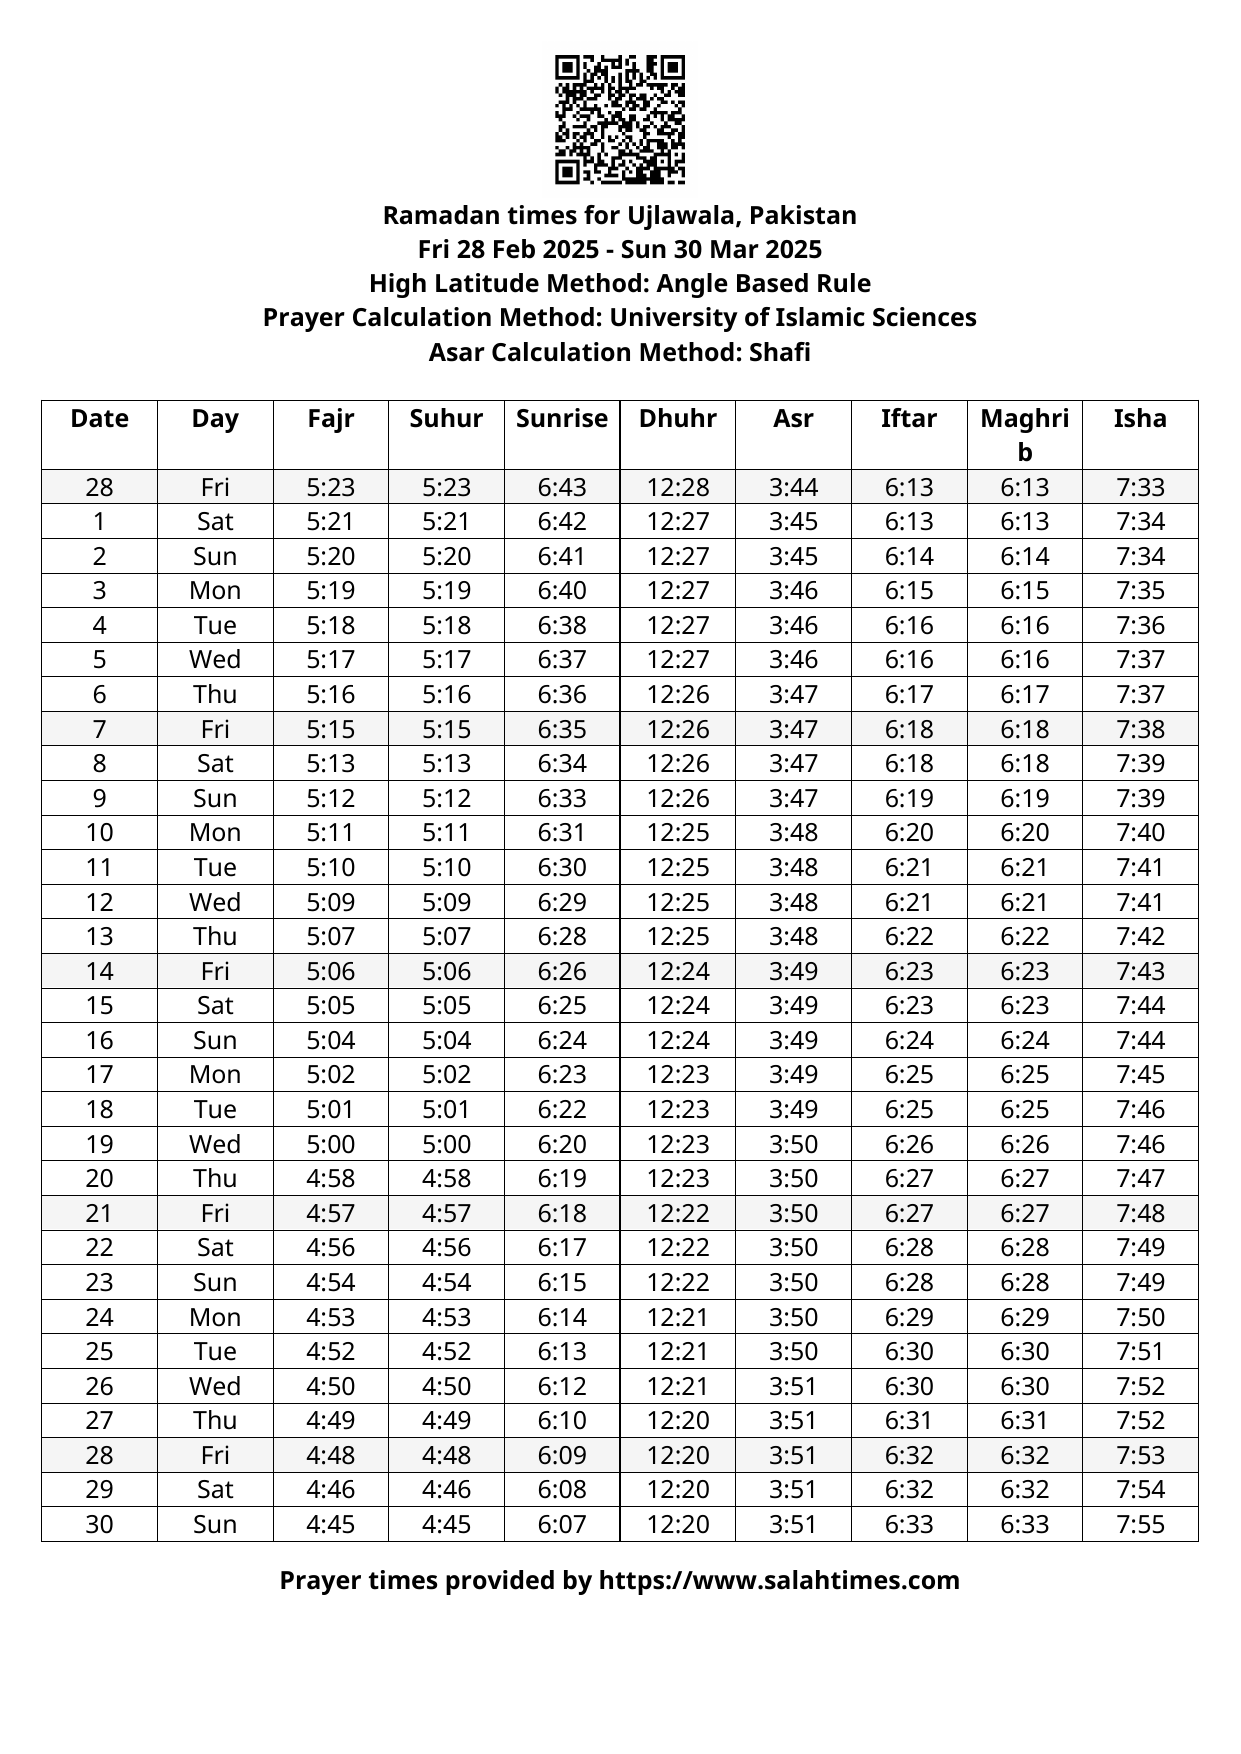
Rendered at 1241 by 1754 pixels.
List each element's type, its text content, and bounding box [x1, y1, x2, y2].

table_cell 3:50 [736, 1196, 851, 1229]
table_cell Wed [158, 1369, 273, 1402]
table_cell 13 [42, 919, 157, 953]
table_cell 4:56 [274, 1231, 388, 1264]
table_cell 4:57 [274, 1196, 388, 1229]
table_cell 6:28 [505, 919, 619, 953]
table_cell 7:55 [1083, 1507, 1198, 1541]
table_cell 5:00 [274, 1127, 388, 1160]
table_cell 6:40 [505, 574, 619, 607]
table_cell 4:45 [274, 1507, 388, 1541]
table_cell 6:21 [968, 885, 1082, 918]
table_cell 12:20 [621, 1438, 735, 1472]
table_cell 19 [42, 1127, 157, 1160]
table_cell 6:33 [505, 781, 619, 814]
table_cell Mon [158, 816, 273, 849]
table_cell 6:18 [968, 712, 1082, 745]
table_cell 7:47 [1083, 1161, 1198, 1195]
table_cell Fri [158, 1196, 273, 1229]
table_cell 5:05 [389, 989, 504, 1022]
table_cell 4:49 [274, 1404, 388, 1437]
table_cell 6:13 [968, 470, 1082, 503]
table_cell 12:27 [621, 643, 735, 676]
table_cell 21 [42, 1196, 157, 1229]
text Prayer Calculation Method: University of Islamic Sciences [42, 300, 1198, 334]
table_cell 4:52 [389, 1334, 504, 1368]
table_cell 15 [42, 989, 157, 1022]
table_cell 6:20 [852, 816, 967, 849]
table_cell 3:45 [736, 539, 851, 572]
table_cell 3:49 [736, 1023, 851, 1057]
table_header Date [42, 401, 157, 469]
table_cell 12:28 [621, 470, 735, 503]
table_cell 6:14 [852, 539, 967, 572]
table_cell 6:31 [505, 816, 619, 849]
table_cell 5:06 [389, 954, 504, 987]
table_cell 2 [42, 539, 157, 572]
table_header Iftar [852, 401, 967, 469]
table_cell 5:19 [389, 574, 504, 607]
table_cell Fri [158, 954, 273, 987]
table_header Suhur [389, 401, 504, 469]
table_cell 3:47 [736, 781, 851, 814]
table_cell Fri [158, 712, 273, 745]
table_cell 4:48 [389, 1438, 504, 1472]
table_cell 6:26 [852, 1127, 967, 1160]
table_cell 7:45 [1083, 1058, 1198, 1091]
table_cell 7:35 [1083, 574, 1198, 607]
table_cell 12:21 [621, 1334, 735, 1368]
table_cell 6:35 [505, 712, 619, 745]
table_cell 6:21 [852, 850, 967, 884]
table_cell 16 [42, 1023, 157, 1057]
table_cell 3:49 [736, 1058, 851, 1091]
table_cell 12:22 [621, 1265, 735, 1299]
table_cell 7:34 [1083, 539, 1198, 572]
table_cell 6:32 [968, 1438, 1082, 1472]
table_cell 5:19 [274, 574, 388, 607]
table_cell 4:58 [389, 1161, 504, 1195]
table_cell 5:18 [274, 608, 388, 642]
table_cell Mon [158, 1300, 273, 1333]
table_cell 7:39 [1083, 746, 1198, 780]
table_cell 12:27 [621, 504, 735, 538]
table_cell 6:24 [968, 1023, 1082, 1057]
table_cell 12:23 [621, 1161, 735, 1195]
table_cell 7 [42, 712, 157, 745]
table_cell Tue [158, 608, 273, 642]
table_cell 6:18 [852, 712, 967, 745]
table_cell 6:17 [852, 677, 967, 711]
table_cell 6:42 [505, 504, 619, 538]
table_cell Tue [158, 1334, 273, 1368]
table_cell 6:15 [852, 574, 967, 607]
table_cell 7:52 [1083, 1404, 1198, 1437]
table_cell 3:48 [736, 885, 851, 918]
table_cell 3 [42, 574, 157, 607]
table_cell 4:56 [389, 1231, 504, 1264]
table_cell 6:19 [968, 781, 1082, 814]
table_cell 3:49 [736, 1092, 851, 1126]
table_cell Mon [158, 1058, 273, 1091]
table_cell 24 [42, 1300, 157, 1333]
table_cell 6:23 [852, 954, 967, 987]
table_cell 6:43 [505, 470, 619, 503]
table_cell 7:49 [1083, 1231, 1198, 1264]
table_cell 12:23 [621, 1127, 735, 1160]
table_cell 12:25 [621, 816, 735, 849]
table_cell 7:37 [1083, 677, 1198, 711]
table_cell 5:12 [389, 781, 504, 814]
table_cell Mon [158, 574, 273, 607]
text Ramadan times for Ujlawala, Pakistan [42, 198, 1198, 232]
table_cell 5:12 [274, 781, 388, 814]
table_header Maghrib [968, 401, 1082, 469]
table_cell 6:18 [852, 746, 967, 780]
table_cell 27 [42, 1404, 157, 1437]
table_cell 12:23 [621, 1092, 735, 1126]
table_cell 5:01 [274, 1092, 388, 1126]
table_cell Thu [158, 1161, 273, 1195]
table_cell 18 [42, 1092, 157, 1126]
table_cell 6:20 [968, 816, 1082, 849]
table_cell 12:26 [621, 712, 735, 745]
table_cell Sun [158, 781, 273, 814]
table_cell 6:17 [968, 677, 1082, 711]
table_cell 12:26 [621, 677, 735, 711]
table_cell 5:06 [274, 954, 388, 987]
table_cell 6:07 [505, 1507, 619, 1541]
table_cell 3:50 [736, 1300, 851, 1333]
table_cell 6:28 [852, 1231, 967, 1264]
table_cell 6:13 [505, 1334, 619, 1368]
table_cell 4:45 [389, 1507, 504, 1541]
table_cell 7:39 [1083, 781, 1198, 814]
table_cell 6:25 [968, 1092, 1082, 1126]
table_cell 3:51 [736, 1507, 851, 1541]
table_cell 6:27 [852, 1161, 967, 1195]
table_cell 6:13 [852, 504, 967, 538]
table_cell 7:38 [1083, 712, 1198, 745]
table_cell 30 [42, 1507, 157, 1541]
table_cell 12:21 [621, 1300, 735, 1333]
table_cell 5:16 [389, 677, 504, 711]
table_cell 6:41 [505, 539, 619, 572]
table_cell 6:14 [968, 539, 1082, 572]
table_cell 5:11 [389, 816, 504, 849]
table_cell 5:02 [389, 1058, 504, 1091]
table_cell 12:26 [621, 781, 735, 814]
table_cell 6:33 [968, 1507, 1082, 1541]
table_cell 6:32 [852, 1473, 967, 1506]
table_cell 4:50 [389, 1369, 504, 1402]
table_cell 5:15 [274, 712, 388, 745]
table_cell 5:18 [389, 608, 504, 642]
table_cell 5:07 [274, 919, 388, 953]
table_cell 5:21 [389, 504, 504, 538]
table_cell 6:30 [852, 1334, 967, 1368]
picture [542, 41, 699, 198]
table_cell Wed [158, 1127, 273, 1160]
table_cell 5:07 [389, 919, 504, 953]
table_cell 5:00 [389, 1127, 504, 1160]
table_header Dhuhr [621, 401, 735, 469]
table_cell 5:17 [389, 643, 504, 676]
table_cell 5:20 [274, 539, 388, 572]
table_cell 6:31 [968, 1404, 1082, 1437]
table_cell 6:34 [505, 746, 619, 780]
table_cell 12:21 [621, 1369, 735, 1402]
text Prayer times provided by https://www.salahtimes.com [42, 1563, 1198, 1597]
table_cell 3:49 [736, 954, 851, 987]
table_cell Sun [158, 1507, 273, 1541]
table_cell 5:16 [274, 677, 388, 711]
table_cell Sat [158, 1231, 273, 1264]
table_cell 6:13 [968, 504, 1082, 538]
table_cell 5:23 [274, 470, 388, 503]
table_cell 6:13 [852, 470, 967, 503]
table_cell 29 [42, 1473, 157, 1506]
table_cell 12:27 [621, 574, 735, 607]
table_cell 5:21 [274, 504, 388, 538]
table_cell 5 [42, 643, 157, 676]
table_cell 6:29 [852, 1300, 967, 1333]
table_cell 4:53 [274, 1300, 388, 1333]
table_cell 6:19 [852, 781, 967, 814]
table_header Isha [1083, 401, 1198, 469]
table_cell 3:46 [736, 574, 851, 607]
table_cell Sat [158, 504, 273, 538]
table_cell 6:23 [968, 954, 1082, 987]
table_cell 6:17 [505, 1231, 619, 1264]
table_cell 4:58 [274, 1161, 388, 1195]
table_cell 12:24 [621, 1023, 735, 1057]
table_cell 6:24 [505, 1023, 619, 1057]
table_cell 6:37 [505, 643, 619, 676]
table_cell 6:26 [968, 1127, 1082, 1160]
table_cell Sat [158, 746, 273, 780]
table_cell 4:52 [274, 1334, 388, 1368]
table_cell 3:51 [736, 1369, 851, 1402]
table_cell 20 [42, 1161, 157, 1195]
table_cell 3:51 [736, 1438, 851, 1472]
table_cell 7:51 [1083, 1334, 1198, 1368]
table_cell 6:29 [968, 1300, 1082, 1333]
table_cell 6:27 [968, 1196, 1082, 1229]
table_cell 28 [42, 1438, 157, 1472]
table_cell 26 [42, 1369, 157, 1402]
table_cell 6:22 [505, 1092, 619, 1126]
table_cell 5:10 [389, 850, 504, 884]
table_cell 6:22 [852, 919, 967, 953]
table_cell 3:48 [736, 816, 851, 849]
table_cell 6:25 [968, 1058, 1082, 1091]
table_cell 6:24 [852, 1023, 967, 1057]
table_cell 4:48 [274, 1438, 388, 1472]
table_cell 5:13 [274, 746, 388, 780]
table_cell 7:36 [1083, 608, 1198, 642]
table_header Asr [736, 401, 851, 469]
table_cell 7:41 [1083, 885, 1198, 918]
table_cell 17 [42, 1058, 157, 1091]
table_cell 6:10 [505, 1404, 619, 1437]
table_cell 7:44 [1083, 1023, 1198, 1057]
table_cell 5:20 [389, 539, 504, 572]
table_cell 6:16 [852, 643, 967, 676]
table_header Fajr [274, 401, 388, 469]
table_cell 12 [42, 885, 157, 918]
table_cell 3:51 [736, 1404, 851, 1437]
table_cell 6:36 [505, 677, 619, 711]
table_cell 12:20 [621, 1404, 735, 1437]
table_cell 6:25 [852, 1092, 967, 1126]
table_cell 5:11 [274, 816, 388, 849]
table_cell 10 [42, 816, 157, 849]
table_cell 6:31 [852, 1404, 967, 1437]
table_cell 6:25 [505, 989, 619, 1022]
table_cell 12:24 [621, 954, 735, 987]
table_cell Thu [158, 677, 273, 711]
table_cell 25 [42, 1334, 157, 1368]
table_cell 28 [42, 470, 157, 503]
table_cell 5:10 [274, 850, 388, 884]
table_cell 3:49 [736, 989, 851, 1022]
table_cell 3:47 [736, 712, 851, 745]
table_cell 3:48 [736, 850, 851, 884]
table_cell 7:34 [1083, 504, 1198, 538]
table_cell 5:17 [274, 643, 388, 676]
table_cell 6:21 [852, 885, 967, 918]
table_cell 7:46 [1083, 1127, 1198, 1160]
table_cell 6:12 [505, 1369, 619, 1402]
table_cell 3:47 [736, 746, 851, 780]
table_cell 6:15 [505, 1265, 619, 1299]
table_cell Tue [158, 850, 273, 884]
table_cell 12:20 [621, 1507, 735, 1541]
table_cell 6:08 [505, 1473, 619, 1506]
table_cell 7:49 [1083, 1265, 1198, 1299]
table_cell 12:22 [621, 1231, 735, 1264]
table_cell 6:30 [505, 850, 619, 884]
table_cell Sun [158, 539, 273, 572]
table_cell 6:29 [505, 885, 619, 918]
text Fri 28 Feb 2025 - Sun 30 Mar 2025 [42, 232, 1198, 266]
table_cell Wed [158, 643, 273, 676]
table_cell 12:22 [621, 1196, 735, 1229]
table_cell 6:32 [852, 1438, 967, 1472]
table_cell 8 [42, 746, 157, 780]
table_cell 5:04 [389, 1023, 504, 1057]
table_cell 7:43 [1083, 954, 1198, 987]
table_cell Sun [158, 1265, 273, 1299]
table_cell 12:23 [621, 1058, 735, 1091]
table_cell 3:45 [736, 504, 851, 538]
table_cell 4 [42, 608, 157, 642]
table_cell 5:02 [274, 1058, 388, 1091]
table_cell 4:57 [389, 1196, 504, 1229]
table_cell 6:32 [968, 1473, 1082, 1506]
table_cell 6:16 [968, 608, 1082, 642]
table_cell 3:50 [736, 1231, 851, 1264]
table_cell 11 [42, 850, 157, 884]
table_cell 12:20 [621, 1473, 735, 1506]
table_cell 6:23 [968, 989, 1082, 1022]
table_cell 4:46 [274, 1473, 388, 1506]
table_cell 6:18 [505, 1196, 619, 1229]
table_cell 3:46 [736, 608, 851, 642]
table_cell 4:54 [389, 1265, 504, 1299]
table_cell 6:28 [968, 1265, 1082, 1299]
table_cell 23 [42, 1265, 157, 1299]
table_cell 6:15 [968, 574, 1082, 607]
table_cell 12:25 [621, 850, 735, 884]
table_cell Sat [158, 1473, 273, 1506]
table_cell 6:23 [505, 1058, 619, 1091]
table_cell 3:50 [736, 1334, 851, 1368]
table_header Day [158, 401, 273, 469]
table_cell 3:50 [736, 1127, 851, 1160]
table_cell 6:14 [505, 1300, 619, 1333]
table_cell 6:18 [968, 746, 1082, 780]
table_cell 6:09 [505, 1438, 619, 1472]
table_cell 5:09 [389, 885, 504, 918]
table_cell 6:20 [505, 1127, 619, 1160]
table_cell 6:30 [968, 1334, 1082, 1368]
table_cell 5:05 [274, 989, 388, 1022]
table_cell 12:27 [621, 608, 735, 642]
table_cell 6:28 [852, 1265, 967, 1299]
table_cell Tue [158, 1092, 273, 1126]
table_cell 6 [42, 677, 157, 711]
table_cell 5:13 [389, 746, 504, 780]
table_cell 6:30 [852, 1369, 967, 1402]
table_cell Sun [158, 1023, 273, 1057]
table_cell Sat [158, 989, 273, 1022]
table_cell 6:23 [852, 989, 967, 1022]
table_cell 3:50 [736, 1161, 851, 1195]
table_cell 6:26 [505, 954, 619, 987]
table_cell 3:46 [736, 643, 851, 676]
table_cell 12:27 [621, 539, 735, 572]
table_cell 6:30 [968, 1369, 1082, 1402]
table_cell 12:25 [621, 885, 735, 918]
table_cell 6:25 [852, 1058, 967, 1091]
table_cell 7:46 [1083, 1092, 1198, 1126]
table_cell 5:15 [389, 712, 504, 745]
table_cell 5:04 [274, 1023, 388, 1057]
table_cell 6:19 [505, 1161, 619, 1195]
table_cell 12:25 [621, 919, 735, 953]
table_cell 6:27 [852, 1196, 967, 1229]
table_cell 7:54 [1083, 1473, 1198, 1506]
table_cell Fri [158, 470, 273, 503]
table_cell 4:53 [389, 1300, 504, 1333]
text High Latitude Method: Angle Based Rule [42, 266, 1198, 300]
table_cell 12:24 [621, 989, 735, 1022]
table_cell 7:37 [1083, 643, 1198, 676]
text Asar Calculation Method: Shafi [42, 334, 1198, 368]
table_cell 6:38 [505, 608, 619, 642]
table_cell Fri [158, 1438, 273, 1472]
table_cell 6:33 [852, 1507, 967, 1541]
table_cell 5:23 [389, 470, 504, 503]
table_cell 3:47 [736, 677, 851, 711]
table_cell 4:46 [389, 1473, 504, 1506]
table_cell 22 [42, 1231, 157, 1264]
table_cell 7:48 [1083, 1196, 1198, 1229]
table_cell 12:26 [621, 746, 735, 780]
table_cell Wed [158, 885, 273, 918]
table_cell 14 [42, 954, 157, 987]
table_cell 6:28 [968, 1231, 1082, 1264]
table_cell 3:50 [736, 1265, 851, 1299]
table_cell 6:16 [968, 643, 1082, 676]
table_cell 7:53 [1083, 1438, 1198, 1472]
table_cell 5:01 [389, 1092, 504, 1126]
table_cell 7:42 [1083, 919, 1198, 953]
table_cell 9 [42, 781, 157, 814]
table_cell 4:49 [389, 1404, 504, 1437]
table_header Sunrise [505, 401, 619, 469]
table_cell 7:41 [1083, 850, 1198, 884]
table_cell 4:50 [274, 1369, 388, 1402]
table_cell 6:22 [968, 919, 1082, 953]
table_cell 5:09 [274, 885, 388, 918]
table_cell 7:33 [1083, 470, 1198, 503]
table_cell 4:54 [274, 1265, 388, 1299]
table_cell 7:40 [1083, 816, 1198, 849]
table_cell 6:21 [968, 850, 1082, 884]
table_cell 3:44 [736, 470, 851, 503]
table_cell 3:51 [736, 1473, 851, 1506]
table_cell Thu [158, 1404, 273, 1437]
table_cell Thu [158, 919, 273, 953]
table_cell 6:27 [968, 1161, 1082, 1195]
table_cell 3:48 [736, 919, 851, 953]
table_cell 6:16 [852, 608, 967, 642]
table_cell 1 [42, 504, 157, 538]
table_cell 7:44 [1083, 989, 1198, 1022]
table_cell 7:50 [1083, 1300, 1198, 1333]
table_cell 7:52 [1083, 1369, 1198, 1402]
